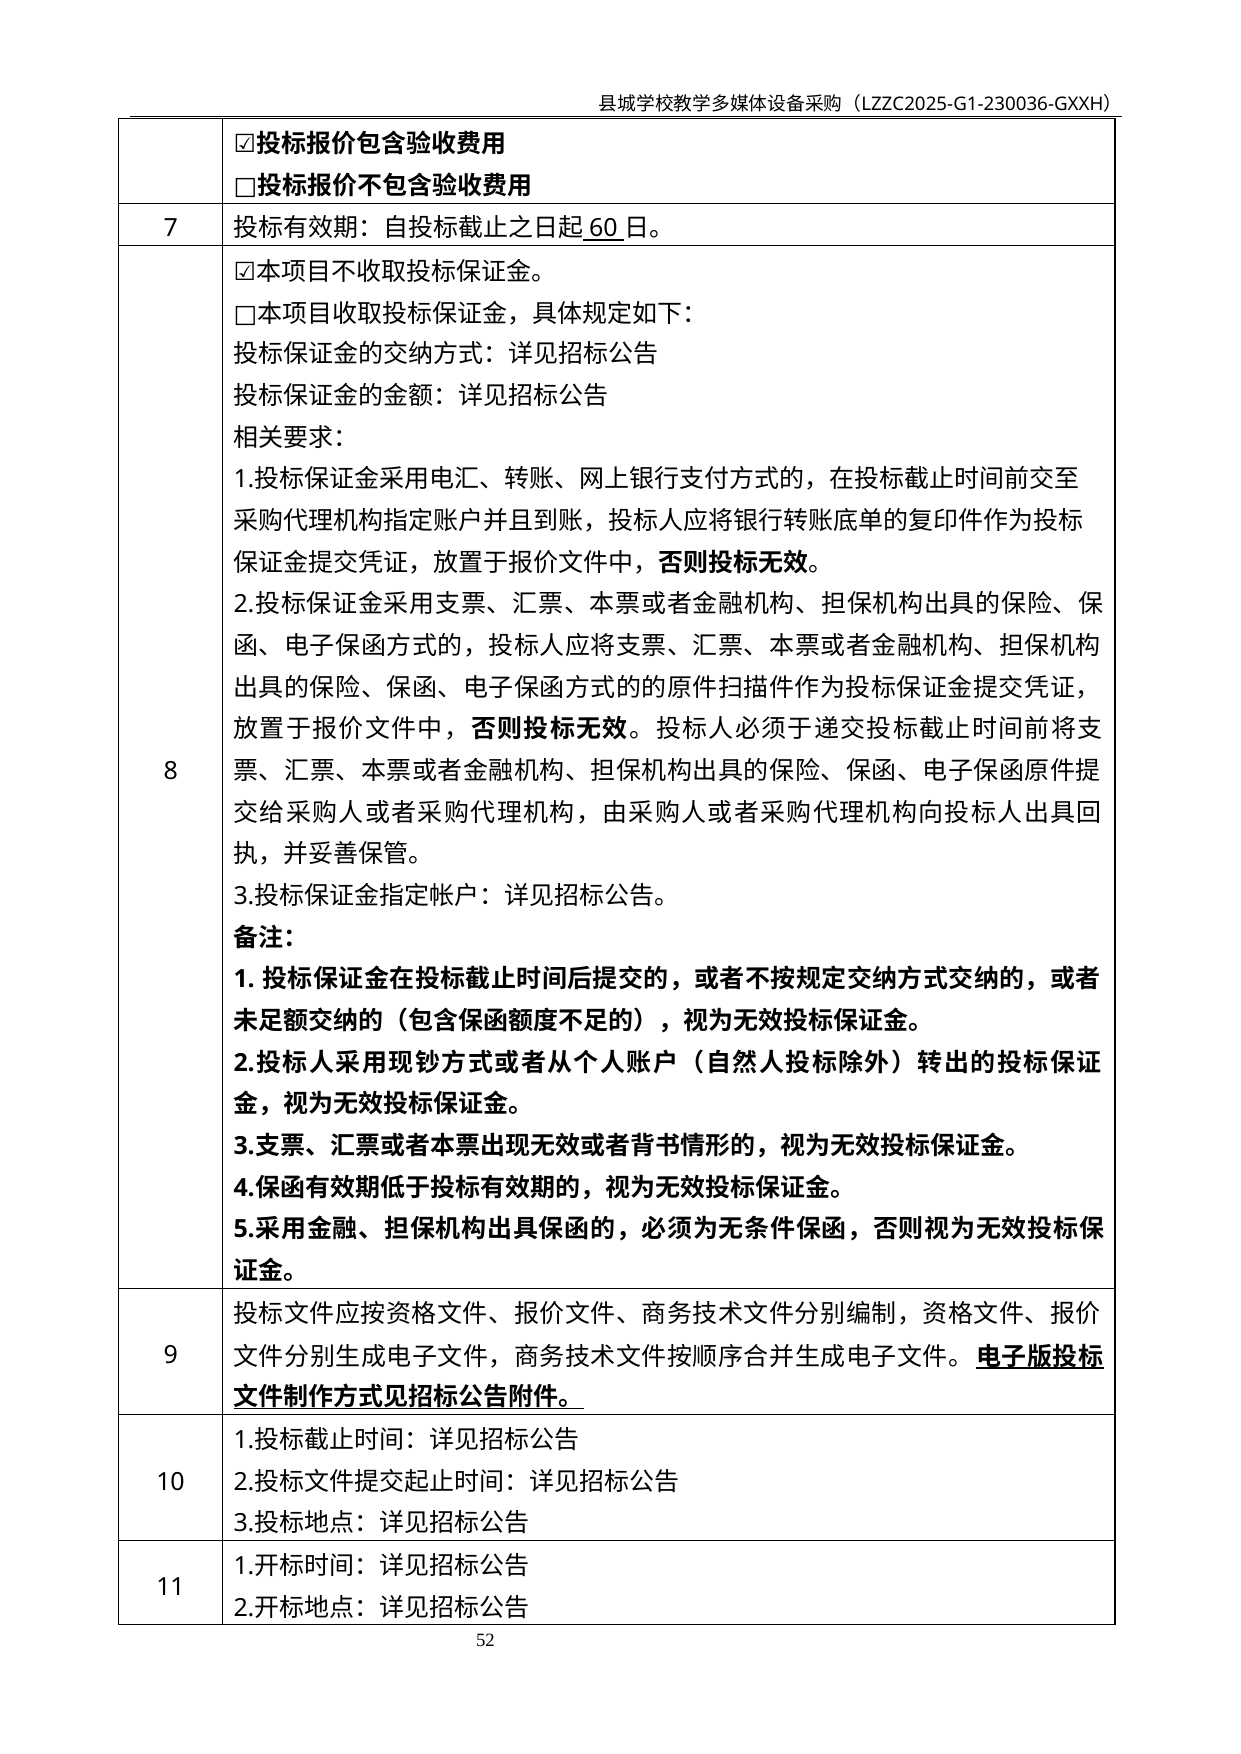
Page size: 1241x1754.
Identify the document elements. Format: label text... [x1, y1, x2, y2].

table_cell 11 [119, 1541, 222, 1624]
table_cell 9 [119, 1289, 222, 1414]
table_cell 1.投标截止时间：详见招标公告 2.投标文件提交起止时间：详见招标公告 3.投标地点：详见招标公告 [223, 1415, 1114, 1540]
table_cell 投标文件应按资格文件、报价文件、商务技术文件分别编制，资格文件、报价文件分别生成电子文件，商务技术文件按顺序合并生成电子文件。电子版投标文件制作方式见招标公告附件。 [223, 1289, 1114, 1414]
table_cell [223, 119, 1114, 202]
table_cell 7 [119, 204, 222, 245]
table_cell 1.开标时间：详见招标公告 2.开标地点：详见招标公告 [223, 1541, 1114, 1624]
table_cell 10 [119, 1415, 222, 1540]
table_cell ☑本项目不收取投标保证金。 □本项目收取投标保证金，具体规定如下： 投标保证金的交纳方式：详见招标公告 投标保证金的金额：详见招标公告 相关要求： 1.投标保证金采用电汇、转账、网上银行支付方式的，在投标截止时间前交至采购代理机构指定账户并且到账，投标人应将银行转账底单的复印件作为投标保证金提交凭证，放置于报价文件中，否则投标无效。 2.投标保证金采用支票、汇票、本票或者金融机构、担保机构出具的保险、保函、电子保函方式的，投标人应将支票、汇票、本票或者金融机构、担保机构出具的保险、保函、电子保函方式的的原件扫描件作为投标保证金提交凭证，放置于报价文件中，否则投标无效。投标人必须于递交投标截止时间前将支票、汇票、本票或者金融机构、担保机构出具的保险、保函、电子保函原件提交给采购人或者采购代理机构，由采购人或者采购代理机构向投标人出具回执，并妥善保管。 3.投标保证金指定帐户：详见招标公告。 备注： 1. 投标保证金在投标截止时间后提交的，或者不按规定交纳方式交纳的，或者未足额交纳的（包含保函额度不足的），视为无效投标保证金。 2.投标人采用现钞方式或者从个人账户（自然人投标除外）转出的投标保证金，视为无效投标保证金。 3.支票、汇票或者本票出现无效或者背书情形的，视为无效投标保证金。 4.保函有效期低于投标有效期的，视为无效投标保证金。 5.采用金融、担保机构出具保函的，必须为无条件保函，否则视为无效投标保证金。 [223, 246, 1114, 1288]
table_cell 6 [119, 119, 222, 202]
table_cell 投标有效期：自投标截止之日起 60 日。 [223, 204, 1114, 245]
table_cell 8 [119, 246, 222, 1288]
